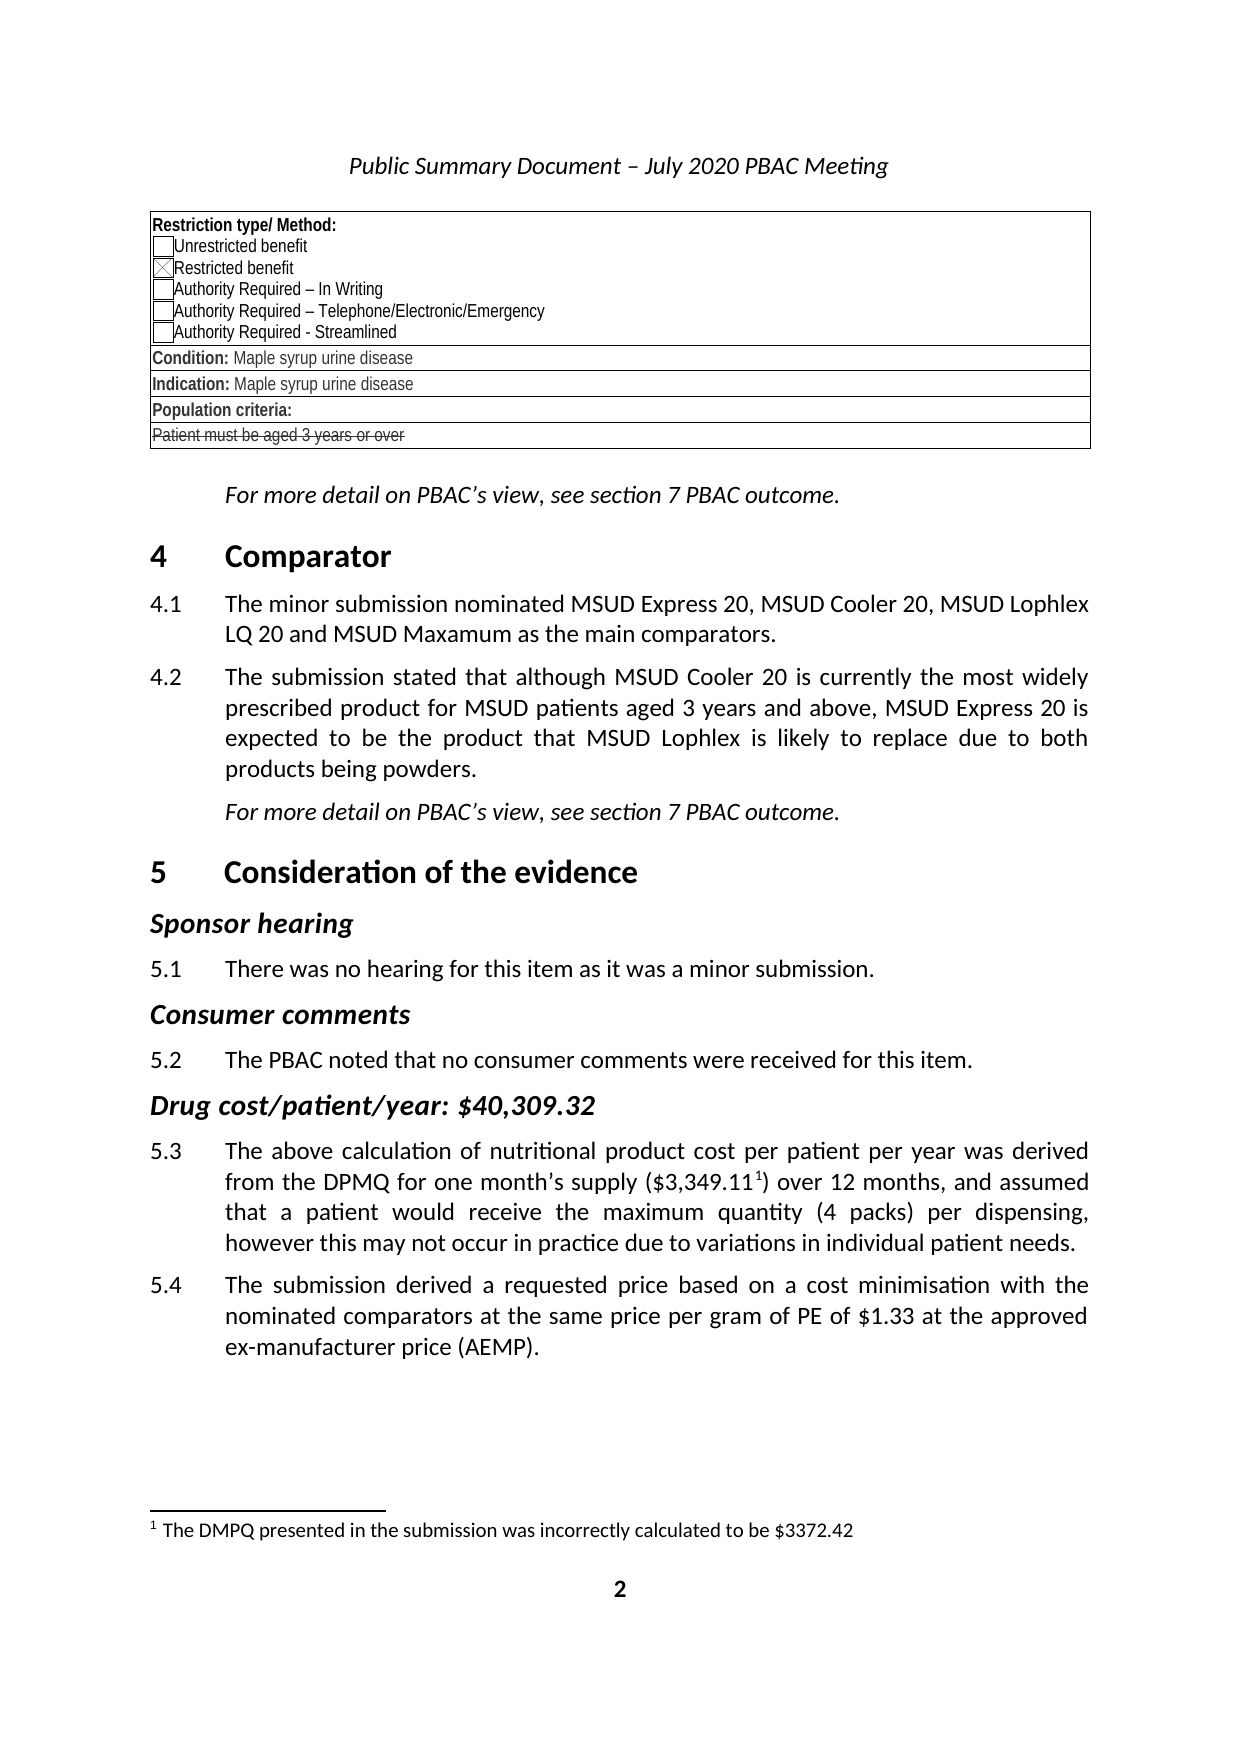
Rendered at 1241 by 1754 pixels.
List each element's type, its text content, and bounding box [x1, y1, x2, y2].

list There was no hearing for this item as it was a minor submission. [150, 953, 1090, 983]
subtitle Consumer comments [150, 996, 1090, 1031]
list The PBAC noted that no consumer comments were received for this item. [150, 1044, 1090, 1074]
text The above calculation of nutritional product cost per patient per year was derived from the DPMQ for one month’s supply ($3,349.11) over 12 months, and assumed that a patient would receive the maximum quantity (4 packs) per dispensing, however this may not occur in practice due to variations in individual patient needs. [150, 1135, 1090, 1257]
list For more detail on PBAC’s view, see section 7 PBAC outcome. [225, 796, 1090, 826]
subtitle Consideration of the evidence [150, 851, 1090, 892]
text The submission stated that although MSUD Cooler 20 is currently the most widely prescribed product for MSUD patients aged 3 years and above, MSUD Express 20 is expected to be the product that MSUD Lophlex is likely to replace due to both products being powders. [150, 661, 1090, 783]
text The minor submission nominated MSUD Express 20, MSUD Cooler 20, MSUD Lophlex LQ 20 and MSUD Maxamum as the main comparators. [150, 588, 1090, 649]
table_cell Restriction type/ Method: Unrestricted benefit Restricted benefit Authority Required – In Writing Authority Required – Telephone/Electronic/Emergency Authority Required - Streamlined [151, 212, 1090, 344]
text For more detail on PBAC’s view, see section 7 PBAC outcome. [225, 479, 1090, 509]
text The submission derived a requested price based on a cost minimisation with the nominated comparators at the same price per gram of PE of $1.33 at the approved ex-manufacturer price (AEMP). [150, 1270, 1090, 1361]
subtitle Comparator [150, 534, 1090, 575]
subtitle Drug cost/patient/year: $40,309.32 [150, 1087, 1090, 1123]
table_cell Patient must be aged 3 years or over [151, 423, 1090, 447]
table_cell Population criteria: [151, 397, 1090, 422]
subtitle Sponsor hearing [150, 905, 1090, 940]
table_cell Indication: Maple syrup urine disease [151, 371, 1090, 396]
table_cell Condition: Maple syrup urine disease [151, 346, 1090, 370]
